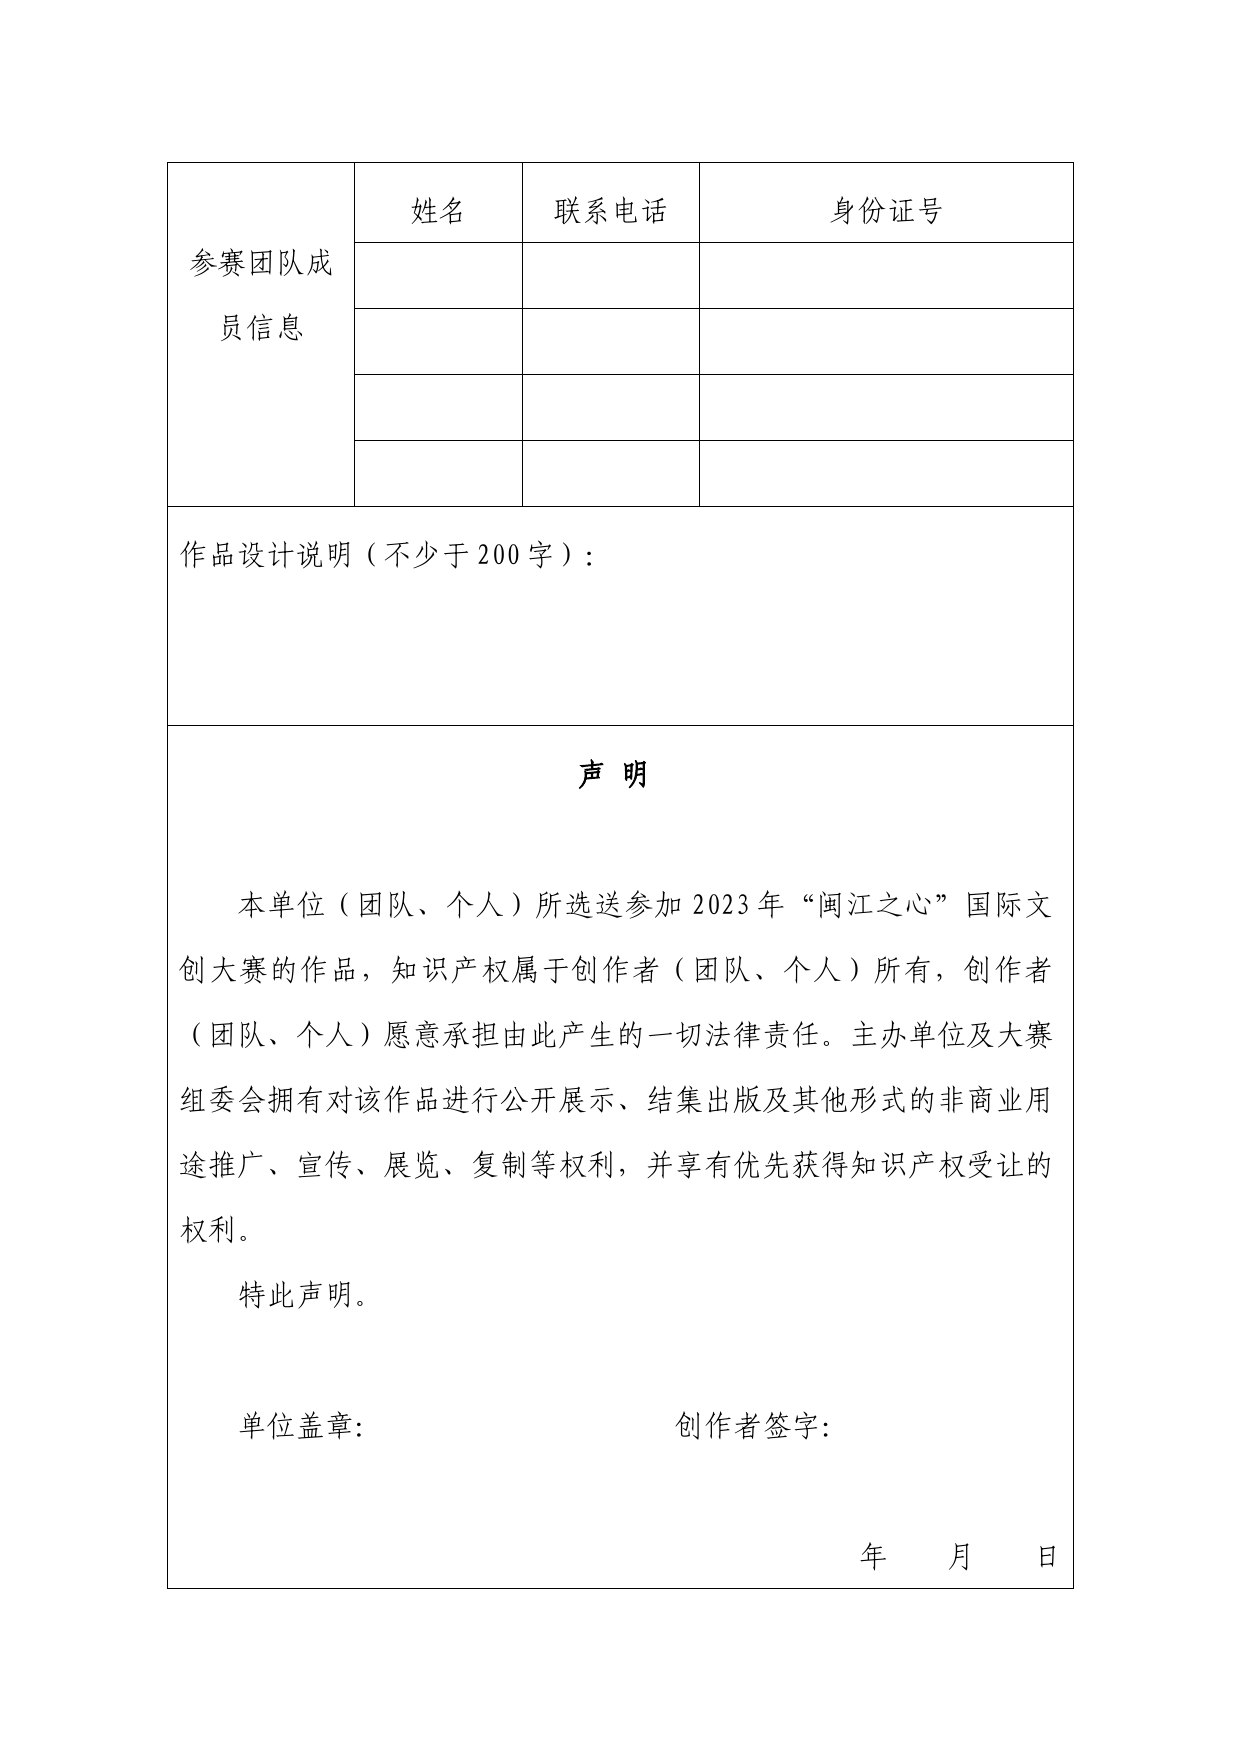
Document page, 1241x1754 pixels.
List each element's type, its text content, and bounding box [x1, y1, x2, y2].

table_header 联系电话 [523, 163, 699, 242]
table_cell [700, 243, 1073, 308]
table_header 身份证号 [700, 163, 1073, 242]
table_cell [700, 309, 1073, 374]
table_cell [355, 441, 522, 506]
table_cell [355, 309, 522, 374]
table_cell [523, 375, 699, 440]
table_cell 声 明 本单位（团队、个人）所选送参加2023年“闽江之心”国际文创大赛的作品，知识产权属于创作者（团队、个人）所有，创作者（团队、个人）愿意承担由此产生的一切法律责任。主办单位及大赛组委会拥有对该作品进行公开展示、结集出版及其他形式的非商业用途推广、宣传、展览、复制等权利，并享有优先获得知识产权受让的权利。 特此声明。 单位盖章： 创作者签字： 年 月 日 [168, 726, 1073, 1587]
table_header 参赛团队成员信息 [168, 163, 354, 506]
table_cell 作品设计说明（不少于200字）： [168, 507, 1073, 725]
table_cell [700, 375, 1073, 440]
table_cell [355, 375, 522, 440]
table_header 姓名 [355, 163, 522, 242]
table_cell [355, 243, 522, 308]
table_cell [523, 441, 699, 506]
table_cell [523, 243, 699, 308]
table_cell [523, 309, 699, 374]
table_cell [700, 441, 1073, 506]
